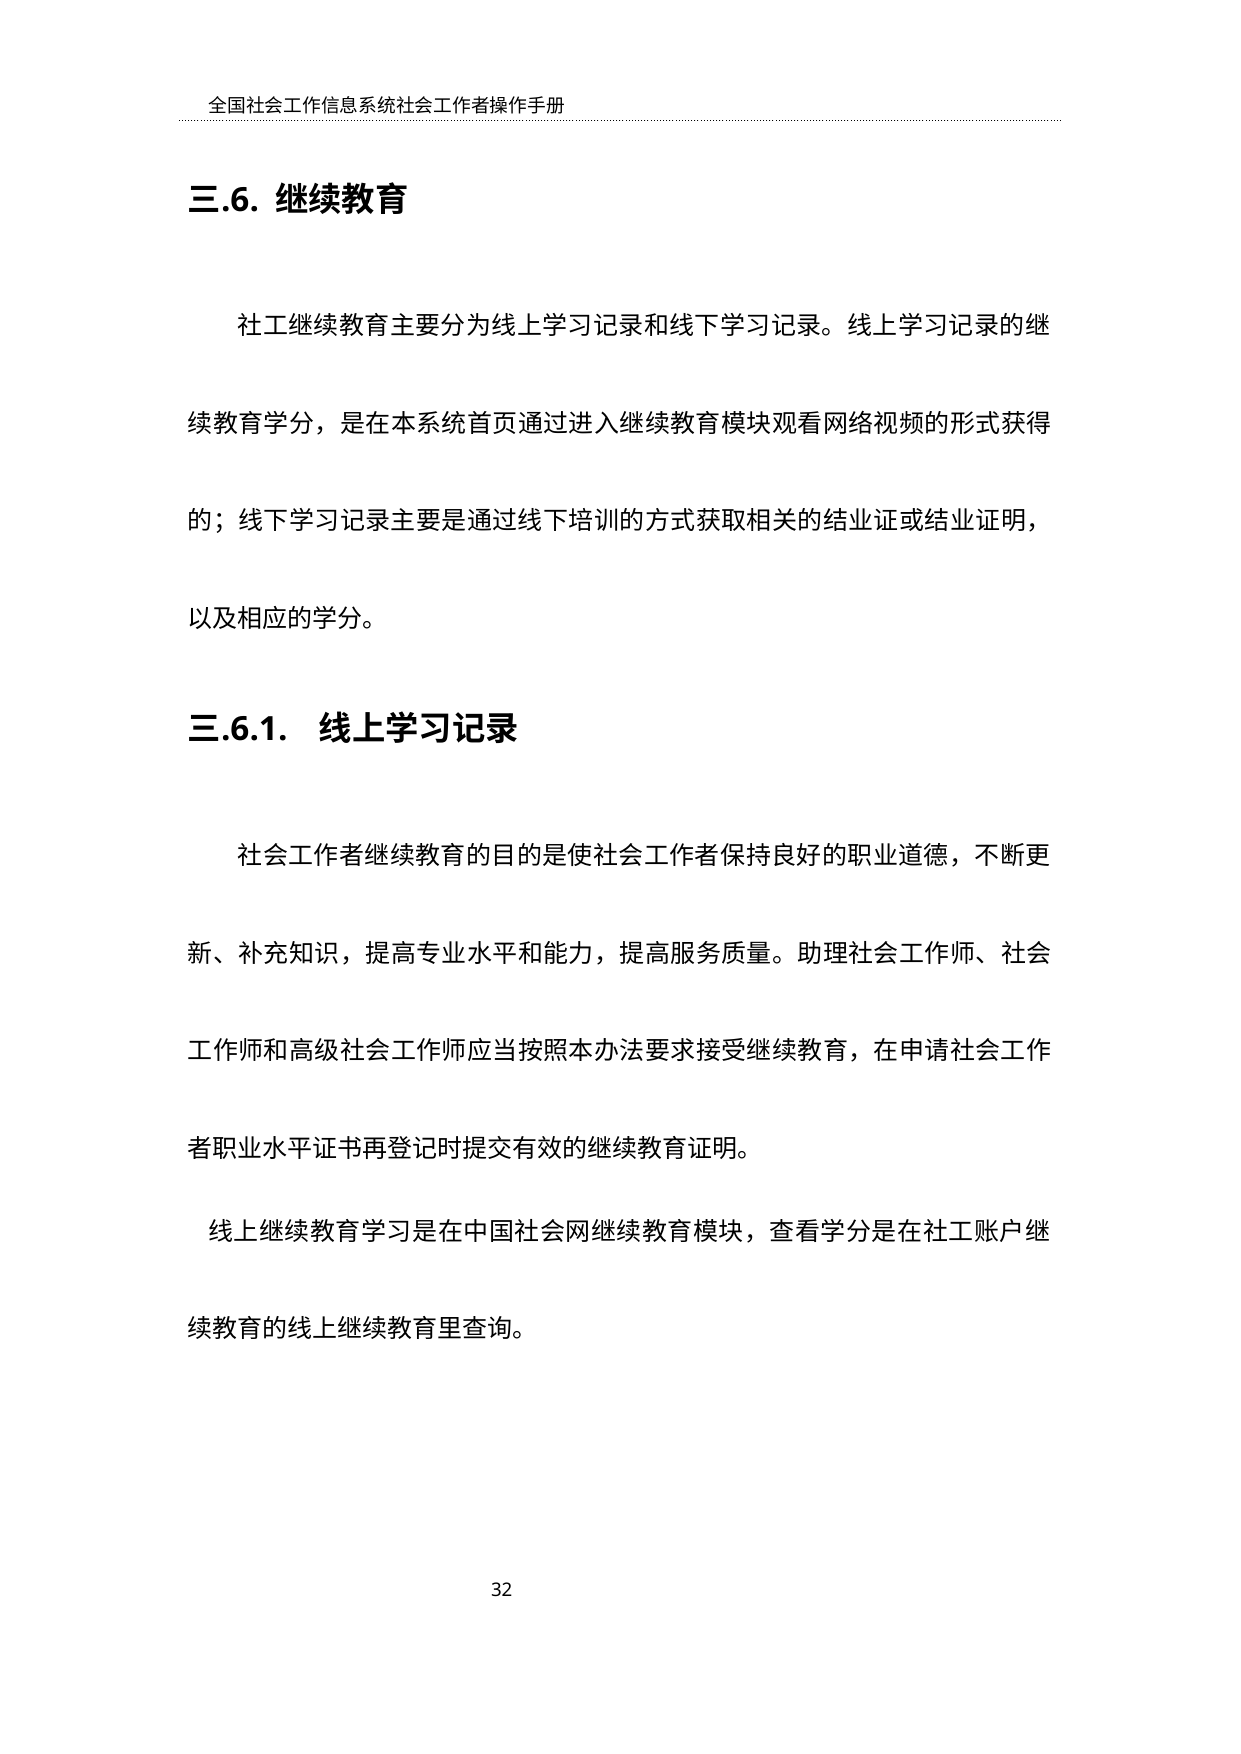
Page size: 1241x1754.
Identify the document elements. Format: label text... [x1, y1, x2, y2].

text 线上继续教育学习是在中国社会网继续教育模块，查看学分是在社工账户继续教育的线上继续教育里查询。 [187, 1197, 1053, 1359]
text 社工继续教育主要分为线上学习记录和线下学习记录。线上学习记录的继续教育学分，是在本系统首页通过进入继续教育模块观看网络视频的形式获得的；线下学习记录主要是通过线下培训的方式获取相关的结业证或结业证明，以及相应的学分。 [187, 291, 1053, 649]
subtitle 继续教育 [187, 164, 1053, 229]
subtitle 线上学习记录 [187, 694, 1053, 759]
text 社会工作者继续教育的目的是使社会工作者保持良好的职业道德，不断更新、补充知识，提高专业水平和能力，提高服务质量。助理社会工作师、社会工作师和高级社会工作师应当按照本办法要求接受继续教育，在申请社会工作者职业水平证书再登记时提交有效的继续教育证明。 [187, 821, 1053, 1179]
